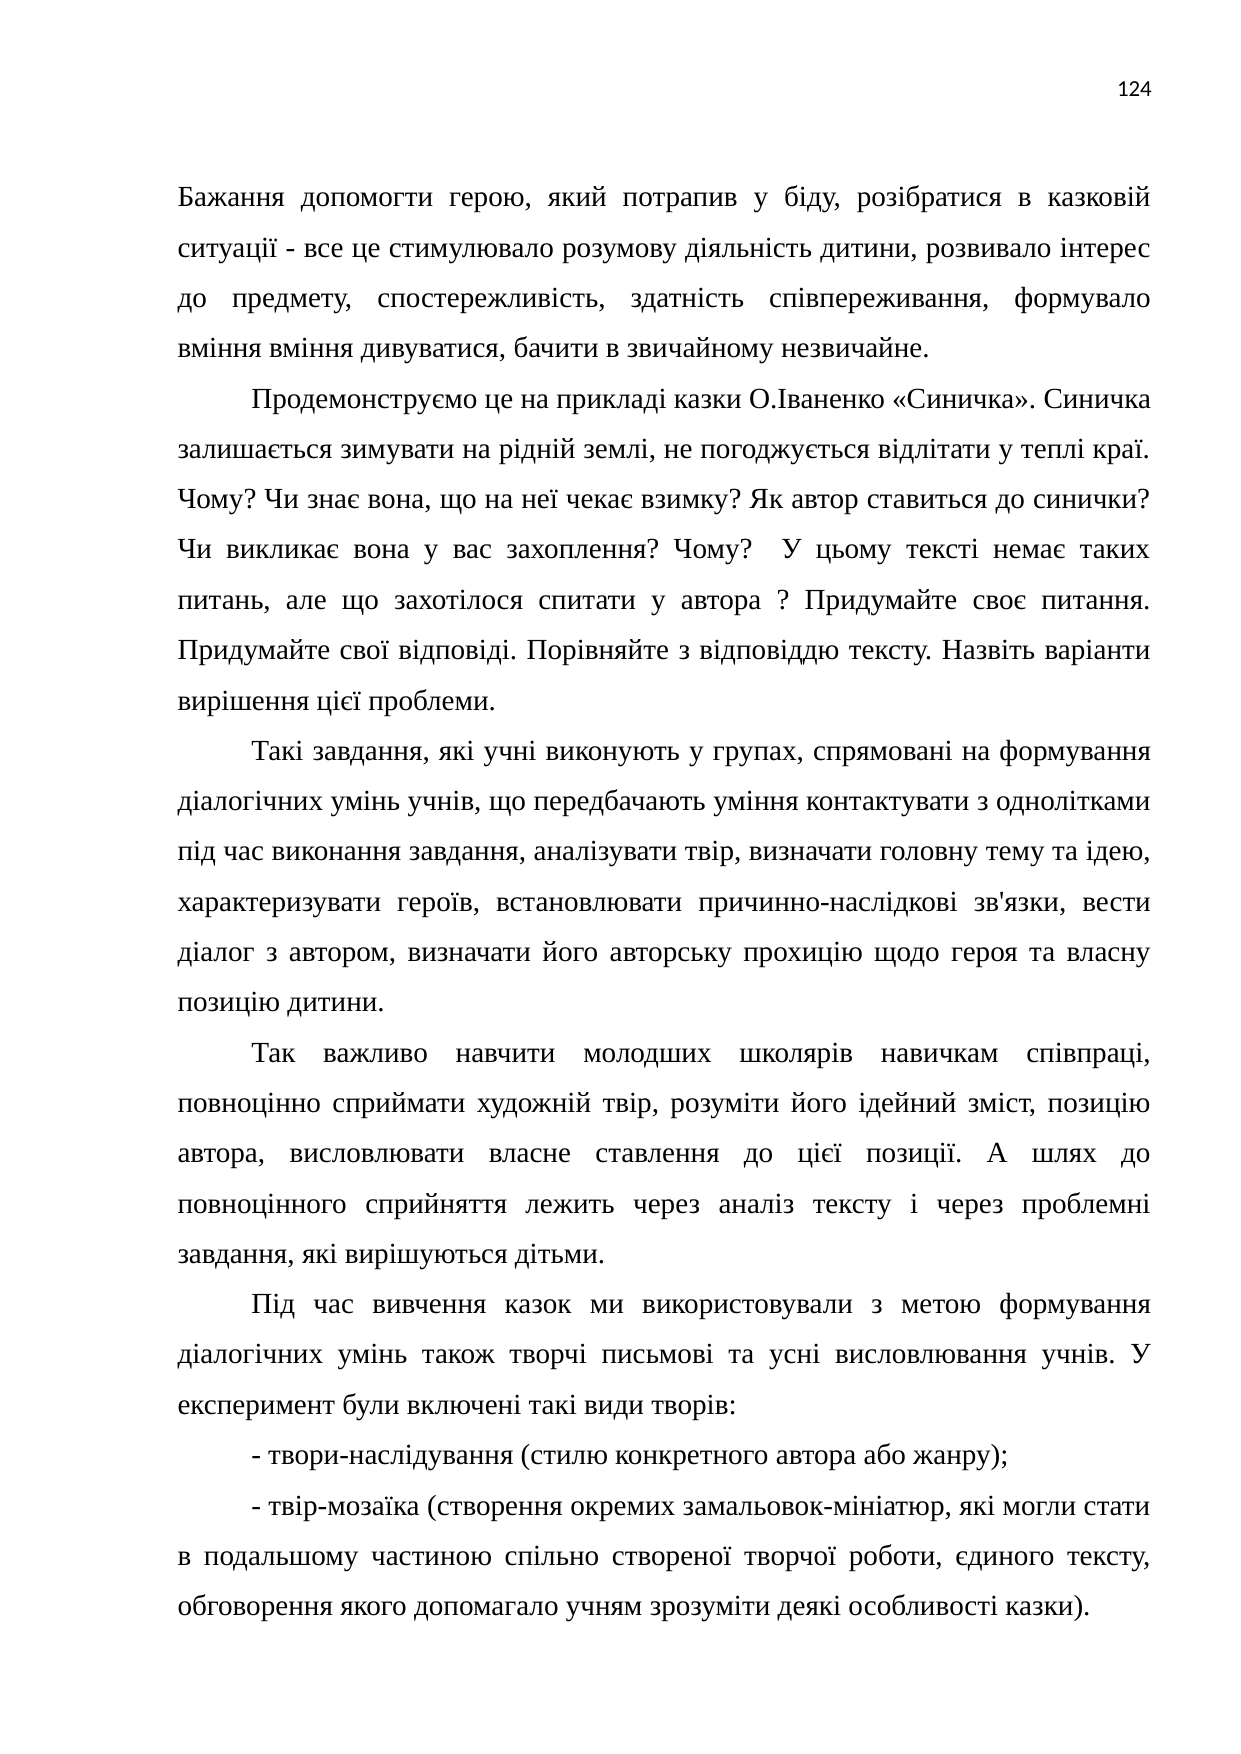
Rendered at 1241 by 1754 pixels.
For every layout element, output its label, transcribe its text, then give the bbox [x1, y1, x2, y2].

text Під час вивчення казок ми використовували з метою формування діалогічних умінь також творчі письмові та усні висловлювання учнів. У експеримент були включені такі види творів: [177, 1286, 1152, 1421]
text - твір-мозаїка (створення окремих замальовок-мініатюр, які могли стати в подальшому частиною спільно створеної творчої роботи, єдиного тексту, обговорення якого допомагало учням зрозуміти деякі особливості казки). [177, 1488, 1152, 1622]
text - твори-наслідування (стилю конкретного автора або жанру); [177, 1437, 1152, 1471]
text Продемонструємо це на прикладі казки О.Іваненко «Синичка». Синичка залишається зимувати на рідній землі, не погоджується відлітати у теплі краї. Чому? Чи знає вона, що на неї чекає взимку? Як автор ставиться до синички? Чи викликає вона у вас захоплення? Чому? У цьому тексті немає таких питань, але що захотілося спитати у автора ? Придумайте своє питання. Придумайте свої відповіді. Порівняйте з відповіддю тексту. Назвіть варіанти вирішення цієї проблеми. [177, 381, 1152, 716]
text Так важливо навчити молодших школярів навичкам співпраці, повноцінно сприймати художній твір, розуміти його ідейний зміст, позицію автора, висловлювати власне ставлення до цієї позиції. А шлях до повноцінного сприйняття лежить через аналіз тексту і через проблемні завдання, які вирішуються дітьми. [177, 1035, 1152, 1269]
text Такі завдання, які учні виконують у групах, спрямовані на формування діалогічних умінь учнів, що передбачають уміння контактувати з однолітками під час виконання завдання, аналізувати твір, визначати головну тему та ідею, характеризувати героїв, встановлювати причинно-наслідкові зв'язки, вести діалог з автором, визначати його авторську прохицію щодо героя та власну позицію дитини. [177, 733, 1152, 1018]
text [177, 179, 1152, 364]
